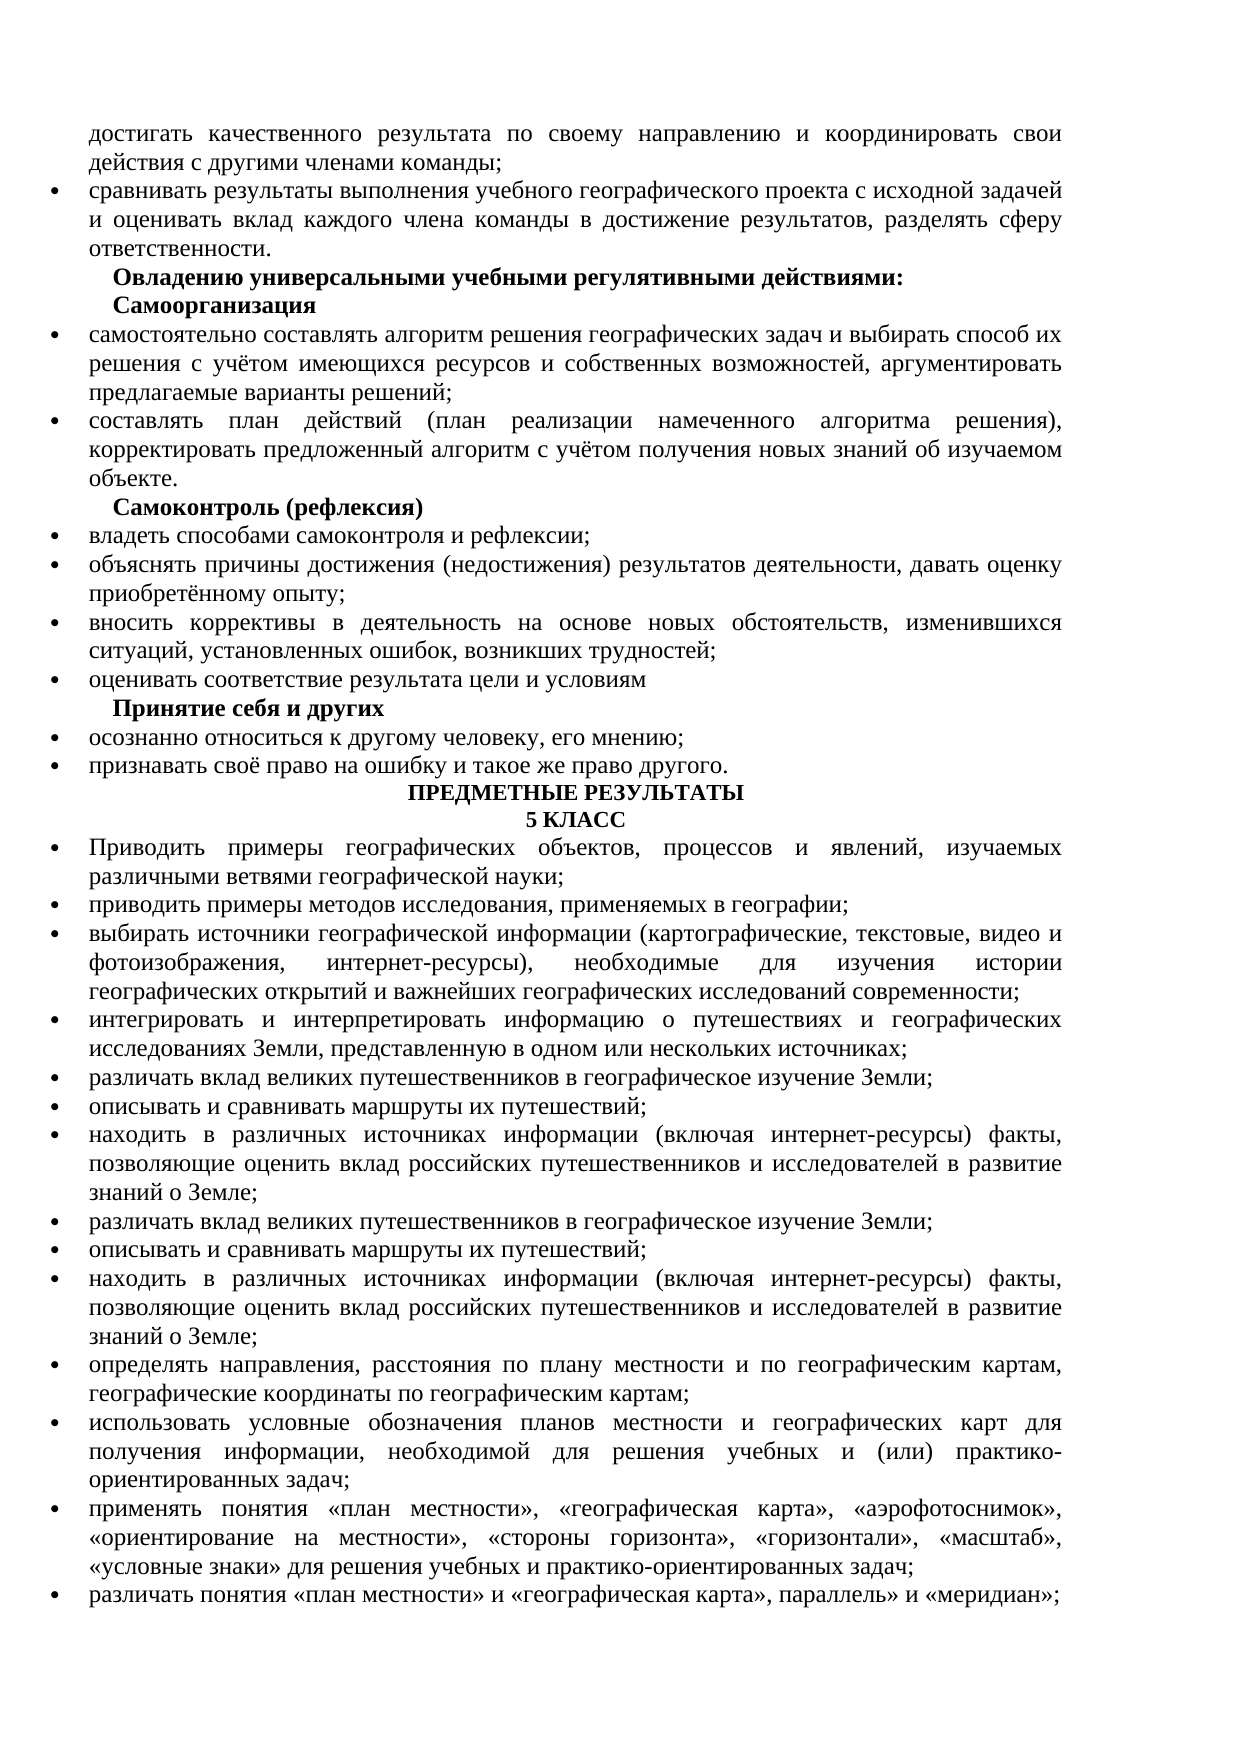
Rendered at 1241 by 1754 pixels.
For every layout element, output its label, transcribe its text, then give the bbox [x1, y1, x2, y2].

list описывать и сравнивать маршруты их путешествий; [51, 1234, 1063, 1263]
list составлять план действий (план реализации намеченного алгоритма решения), корректировать предложенный алгоритм с учётом получения новых знаний об изучаемом объекте. [51, 406, 1063, 492]
list находить в различных источниках информации (включая интернет-ресурсы) факты, позволяющие оценить вклад российских путешественников и исследователей в развитие знаний о Земле; [51, 1119, 1063, 1206]
list интегрировать и интерпретировать информацию о путешествиях и географических исследованиях Земли, представленную в одном или нескольких источниках; [51, 1004, 1063, 1062]
text 5 КЛАСС [88, 806, 1063, 832]
list оценивать соответствие результата цели и условиям [51, 664, 1063, 693]
text ПРЕДМЕТНЫЕ РЕЗУЛЬТАТЫ [88, 779, 1063, 806]
list различать вклад великих путешественников в географическое изучение Земли; [51, 1206, 1063, 1234]
list использовать условные обозначения планов местности и географических карт для получения информации, необходимой для решения учебных и (или) практико-ориентированных задач; [51, 1407, 1063, 1493]
list находить в различных источниках информации (включая интернет-ресурсы) факты, позволяющие оценить вклад российских путешественников и исследователей в развитие знаний о Земле; [51, 1263, 1063, 1349]
list Приводить примеры географических объектов, процессов и явлений, изучаемых различными ветвями географической науки; [51, 832, 1063, 889]
list приводить примеры методов исследования, применяемых в географии; [51, 889, 1063, 918]
list владеть способами самоконтроля и рефлексии; [51, 521, 1063, 549]
list определять направления, расстояния по плану местности и по географическим картам, географические координаты по географическим картам; [51, 1349, 1063, 1407]
list вносить коррективы в деятельность на основе новых обстоятельств, изменившихся ситуаций, установленных ошибок, возникших трудностей; [51, 607, 1063, 664]
list признавать своё право на ошибку и такое же право другого. [51, 751, 1063, 779]
list сравнивать результаты выполнения учебного географического проекта с исходной задачей и оценивать вклад каждого члена команды в достижение результатов, разделять сферу ответственности. [51, 176, 1063, 262]
list различать вклад великих путешественников в географическое изучение Земли; [51, 1062, 1063, 1091]
text Самоконтроль (рефлексия) [88, 492, 1063, 521]
list выбирать источники географической информации (картографические, текстовые, видео и фотоизображения, интернет-ресурсы), необходимые для изучения истории географических открытий и важнейших географических исследований современности; [51, 918, 1063, 1004]
list объяснять причины достижения (недостижения) результатов деятельности, давать оценку приобретённому опыту; [51, 549, 1063, 607]
text Овладению универсальными учебными регулятивными действиями: [88, 262, 1063, 291]
text Принятие себя и других [88, 693, 1063, 722]
list осознанно относиться к другому человеку, его мнению; [51, 722, 1063, 751]
list применять понятия «план местности», «географическая карта», «аэрофотоснимок», «ориентирование на местности», «стороны горизонта», «горизонтали», «масштаб», «условные знаки» для решения учебных и практико-ориентированных задач; [51, 1493, 1063, 1579]
list описывать и сравнивать маршруты их путешествий; [51, 1091, 1063, 1119]
text Самоорганизация [88, 291, 1063, 319]
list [51, 118, 1063, 176]
list различать понятия «план местности» и «географическая карта», параллель» и «меридиан»; [51, 1579, 1063, 1608]
list самостоятельно составлять алгоритм решения географических задач и выбирать способ их решения с учётом имеющихся ресурсов и собственных возможностей, аргументировать предлагаемые варианты решений; [51, 319, 1063, 406]
